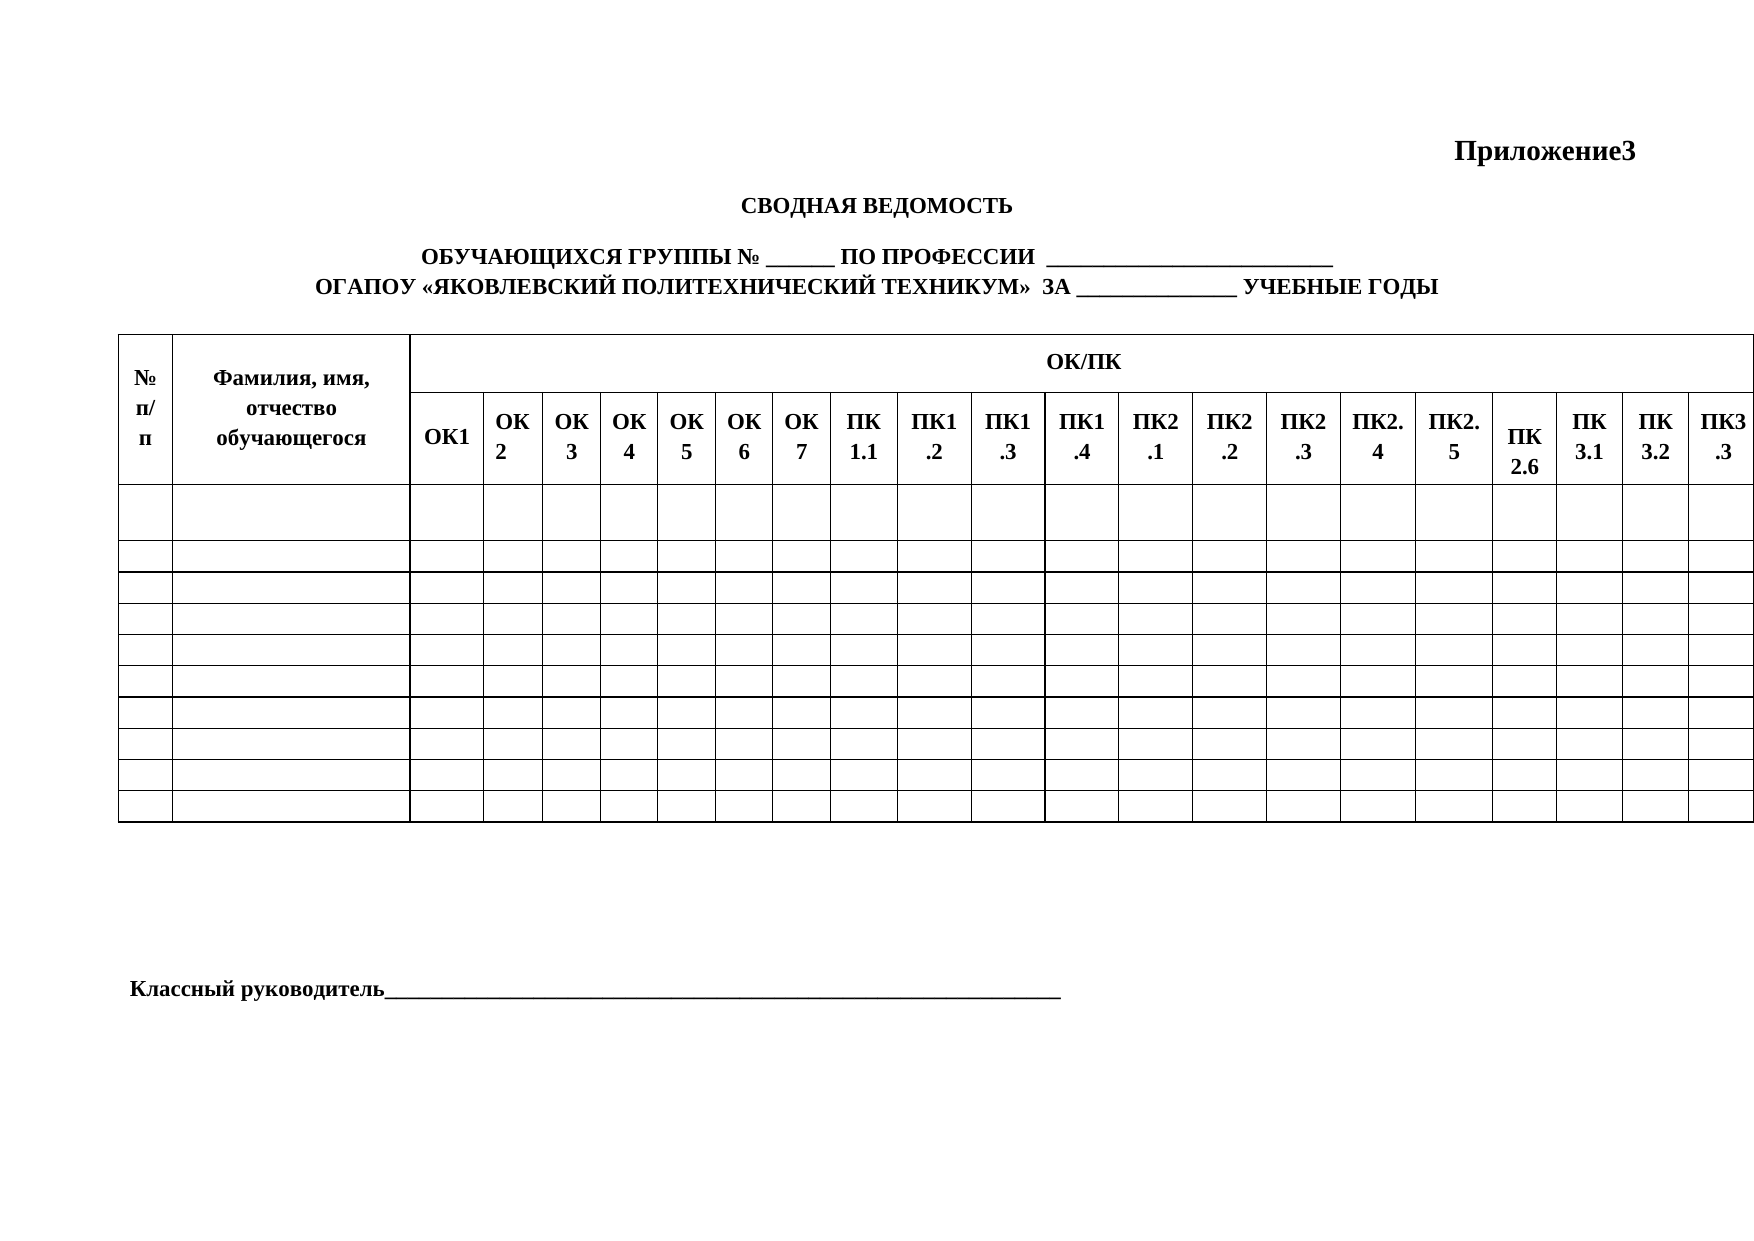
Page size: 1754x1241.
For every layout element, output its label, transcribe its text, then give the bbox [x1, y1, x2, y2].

table_cell [1416, 666, 1492, 696]
table_cell [484, 698, 542, 728]
table_cell [1689, 760, 1753, 790]
table_cell [1119, 666, 1192, 696]
table_cell [411, 485, 483, 540]
table_cell [773, 698, 830, 728]
table_cell [173, 698, 409, 728]
table_cell [773, 485, 830, 540]
table_cell [658, 541, 715, 571]
table_cell [716, 541, 772, 571]
table_cell ОК5 [658, 393, 715, 483]
table_cell [1623, 541, 1688, 571]
table_cell [831, 760, 897, 790]
table_cell [1689, 604, 1753, 634]
table_cell [716, 666, 772, 696]
table_cell [601, 635, 657, 665]
table_cell [972, 485, 1044, 540]
table_cell [658, 485, 715, 540]
text ОГАПОУ «ЯКОВЛЕВСКИЙ ПОЛИТЕХНИЧЕСКИЙ ТЕХНИКУМ» ЗА ______________ УЧЕБНЫЕ ГОДЫ [118, 273, 1636, 300]
table_cell ОК2 [484, 393, 542, 483]
table_cell [1119, 604, 1192, 634]
table_cell [119, 604, 172, 634]
table_cell [1689, 666, 1753, 696]
table_cell [1119, 698, 1192, 728]
table_cell ПК3.2 [1623, 393, 1688, 483]
table_cell [831, 485, 897, 540]
table_cell [1493, 791, 1556, 821]
table_cell [1193, 604, 1266, 634]
table_cell ПК1.1 [831, 393, 897, 483]
table_cell [484, 604, 542, 634]
table_cell [898, 604, 971, 634]
table_cell [1046, 791, 1118, 821]
table_cell [972, 698, 1044, 728]
table_cell [898, 635, 971, 665]
table_cell [1689, 791, 1753, 821]
table_cell [1493, 541, 1556, 571]
table_cell [119, 635, 172, 665]
table_cell [411, 541, 483, 571]
table_cell [1046, 573, 1118, 603]
table_cell [972, 760, 1044, 790]
table_cell [601, 541, 657, 571]
table_cell [658, 698, 715, 728]
table_cell [1267, 604, 1340, 634]
table_cell [1193, 729, 1266, 759]
table_cell [1193, 573, 1266, 603]
table_cell [543, 791, 600, 821]
table_header Фамилия, имя, отчество обучающегося [173, 335, 409, 483]
table_cell [898, 729, 971, 759]
table_cell [831, 573, 897, 603]
table_cell [1193, 791, 1266, 821]
table_cell [1341, 573, 1415, 603]
table_cell ПК2.2 [1193, 393, 1266, 483]
table_cell ПК2.5 [1416, 393, 1492, 483]
table_cell [1557, 573, 1622, 603]
table_cell ПК3.1 [1557, 393, 1622, 483]
table_cell [972, 635, 1044, 665]
table_cell [1689, 573, 1753, 603]
table_cell [543, 729, 600, 759]
table_cell ПК2.6 [1493, 393, 1556, 483]
table_cell [658, 666, 715, 696]
table_cell [1046, 760, 1118, 790]
table_cell [658, 635, 715, 665]
table_cell [1267, 573, 1340, 603]
table_cell [119, 729, 172, 759]
table_cell [1623, 729, 1688, 759]
table_cell [484, 573, 542, 603]
table_cell [1416, 485, 1492, 540]
table_cell [1119, 541, 1192, 571]
table_cell [1341, 760, 1415, 790]
table_cell [601, 760, 657, 790]
table_cell [1416, 791, 1492, 821]
table_cell ОК4 [601, 393, 657, 483]
table_cell [543, 760, 600, 790]
table_cell [1046, 666, 1118, 696]
table_cell [1119, 635, 1192, 665]
table_header № п/п [119, 335, 172, 483]
table_cell [1623, 573, 1688, 603]
table_cell [1267, 791, 1340, 821]
table_cell [1341, 485, 1415, 540]
table_cell [1193, 760, 1266, 790]
table_cell ПК2.3 [1267, 393, 1340, 483]
text Классный руководитель___________________________________________________________ [118, 976, 1636, 1002]
table_cell [1689, 635, 1753, 665]
table_cell [1416, 698, 1492, 728]
table_cell [543, 485, 600, 540]
text ОБУЧАЮЩИХСЯ ГРУППЫ № ______ ПО ПРОФЕССИИ _________________________ [118, 243, 1636, 269]
table_cell [1557, 698, 1622, 728]
table_cell [411, 760, 483, 790]
table_cell [898, 791, 971, 821]
table_cell [543, 698, 600, 728]
table_cell [1689, 541, 1753, 571]
table_cell [1493, 666, 1556, 696]
table_cell ОК3 [543, 393, 600, 483]
table_cell ПК1.4 [1046, 393, 1118, 483]
table_cell [898, 698, 971, 728]
text СВОДНАЯ ВЕДОМОСТЬ [118, 192, 1636, 218]
table_cell ОК7 [773, 393, 830, 483]
table_cell [119, 760, 172, 790]
table_cell [173, 760, 409, 790]
table_cell [173, 485, 409, 540]
table_cell [119, 698, 172, 728]
table_cell [773, 635, 830, 665]
table_cell [119, 485, 172, 540]
table_cell [1493, 635, 1556, 665]
table_cell [972, 541, 1044, 571]
table_cell [1046, 604, 1118, 634]
text Приложение3 [118, 133, 1636, 166]
table_cell ОК6 [716, 393, 772, 483]
table_cell [601, 604, 657, 634]
table_header ОК/ПК [411, 335, 1753, 392]
table_cell [484, 666, 542, 696]
table_cell [1046, 729, 1118, 759]
table_cell [1267, 698, 1340, 728]
table_cell [716, 729, 772, 759]
table_cell [411, 573, 483, 603]
table_cell [658, 604, 715, 634]
table_cell [1119, 729, 1192, 759]
table_cell [1623, 635, 1688, 665]
table_cell [716, 760, 772, 790]
table_cell [898, 541, 971, 571]
table_cell [1623, 698, 1688, 728]
table_cell [543, 541, 600, 571]
table_cell [601, 698, 657, 728]
table_cell [1623, 666, 1688, 696]
table_cell [601, 485, 657, 540]
table_cell [1267, 541, 1340, 571]
table_cell [484, 729, 542, 759]
table_cell [1341, 604, 1415, 634]
table_cell [1046, 635, 1118, 665]
table_cell [173, 604, 409, 634]
table_cell [411, 729, 483, 759]
table_cell [831, 635, 897, 665]
table_cell [1493, 604, 1556, 634]
table_cell [898, 666, 971, 696]
table_cell ОК1 [411, 393, 483, 483]
table_cell [1689, 698, 1753, 728]
table_cell [716, 791, 772, 821]
table_cell [1623, 760, 1688, 790]
table_cell [1119, 791, 1192, 821]
table_cell [411, 666, 483, 696]
table_cell [1623, 604, 1688, 634]
table_cell [1341, 635, 1415, 665]
table_cell [1193, 698, 1266, 728]
table_cell [1557, 604, 1622, 634]
table_cell [411, 791, 483, 821]
table_cell [1557, 760, 1622, 790]
table_cell [1267, 729, 1340, 759]
table_cell [1557, 485, 1622, 540]
table_cell [773, 729, 830, 759]
table_cell [173, 791, 409, 821]
table_cell [773, 573, 830, 603]
table_cell [773, 760, 830, 790]
table_cell [1493, 485, 1556, 540]
table_cell [1267, 635, 1340, 665]
table_cell [1416, 604, 1492, 634]
table_cell [1267, 666, 1340, 696]
table_cell [411, 604, 483, 634]
table_cell [1493, 729, 1556, 759]
table_cell [716, 698, 772, 728]
table_cell [831, 791, 897, 821]
table_cell [601, 573, 657, 603]
table_cell [658, 573, 715, 603]
table_cell [716, 485, 772, 540]
table_cell [972, 604, 1044, 634]
table_cell [1341, 729, 1415, 759]
table_cell [1341, 541, 1415, 571]
table_cell [484, 485, 542, 540]
table_cell [543, 635, 600, 665]
table_cell [119, 791, 172, 821]
table_cell [1416, 635, 1492, 665]
table_cell [1557, 666, 1622, 696]
table_cell [484, 541, 542, 571]
table_cell [1689, 729, 1753, 759]
table_cell [119, 573, 172, 603]
table_cell [773, 666, 830, 696]
table_cell [972, 573, 1044, 603]
table_cell [1341, 698, 1415, 728]
table_cell [173, 635, 409, 665]
table_cell [1623, 791, 1688, 821]
table_cell [1119, 485, 1192, 540]
table_cell [658, 760, 715, 790]
table_cell [1557, 635, 1622, 665]
table_cell [898, 485, 971, 540]
table_cell [972, 729, 1044, 759]
table_cell [1493, 760, 1556, 790]
table_cell [773, 541, 830, 571]
table_cell [1557, 541, 1622, 571]
table_cell [773, 791, 830, 821]
table_cell [716, 604, 772, 634]
table_cell [1267, 485, 1340, 540]
table_cell [1193, 485, 1266, 540]
table_cell [831, 541, 897, 571]
table_cell [716, 573, 772, 603]
table_cell ПК1.2 [898, 393, 971, 483]
table_cell [173, 666, 409, 696]
table_cell [601, 729, 657, 759]
table_cell ПК3.3 [1689, 393, 1753, 483]
table_cell [972, 791, 1044, 821]
table_cell [484, 760, 542, 790]
table_cell [173, 573, 409, 603]
table_cell [484, 635, 542, 665]
table_cell [173, 729, 409, 759]
table_cell [119, 666, 172, 696]
table_cell [1046, 541, 1118, 571]
table_cell [1046, 698, 1118, 728]
table_cell [543, 666, 600, 696]
table_cell [716, 635, 772, 665]
table_cell ПК1.3 [972, 393, 1044, 483]
table_cell [1416, 541, 1492, 571]
table_cell ПК2.4 [1341, 393, 1415, 483]
table_cell [898, 760, 971, 790]
table_cell [898, 573, 971, 603]
table_cell [1557, 729, 1622, 759]
table_cell [1193, 635, 1266, 665]
table_cell [1416, 760, 1492, 790]
table_cell [411, 698, 483, 728]
table_cell [119, 541, 172, 571]
table_cell [1119, 573, 1192, 603]
table_cell [831, 698, 897, 728]
table_cell [1119, 760, 1192, 790]
table_cell [831, 729, 897, 759]
table_cell [1046, 485, 1118, 540]
table_cell [1689, 485, 1753, 540]
table_cell [484, 791, 542, 821]
table_cell [1493, 573, 1556, 603]
table_cell [972, 666, 1044, 696]
table_cell [1341, 666, 1415, 696]
table_cell [658, 791, 715, 821]
table_cell [543, 604, 600, 634]
table_cell [1416, 573, 1492, 603]
table_cell [601, 791, 657, 821]
table_cell [543, 573, 600, 603]
table_cell [1493, 698, 1556, 728]
table_cell [1193, 666, 1266, 696]
table_cell [1416, 729, 1492, 759]
table_cell [601, 666, 657, 696]
table_cell [658, 729, 715, 759]
table_cell [1267, 760, 1340, 790]
table_cell [831, 604, 897, 634]
table_cell ПК2.1 [1119, 393, 1192, 483]
table_cell [173, 541, 409, 571]
table_cell [1341, 791, 1415, 821]
table_cell [773, 604, 830, 634]
table_cell [1557, 791, 1622, 821]
table_cell [1623, 485, 1688, 540]
table_cell [1193, 541, 1266, 571]
table_cell [411, 635, 483, 665]
table_cell [831, 666, 897, 696]
